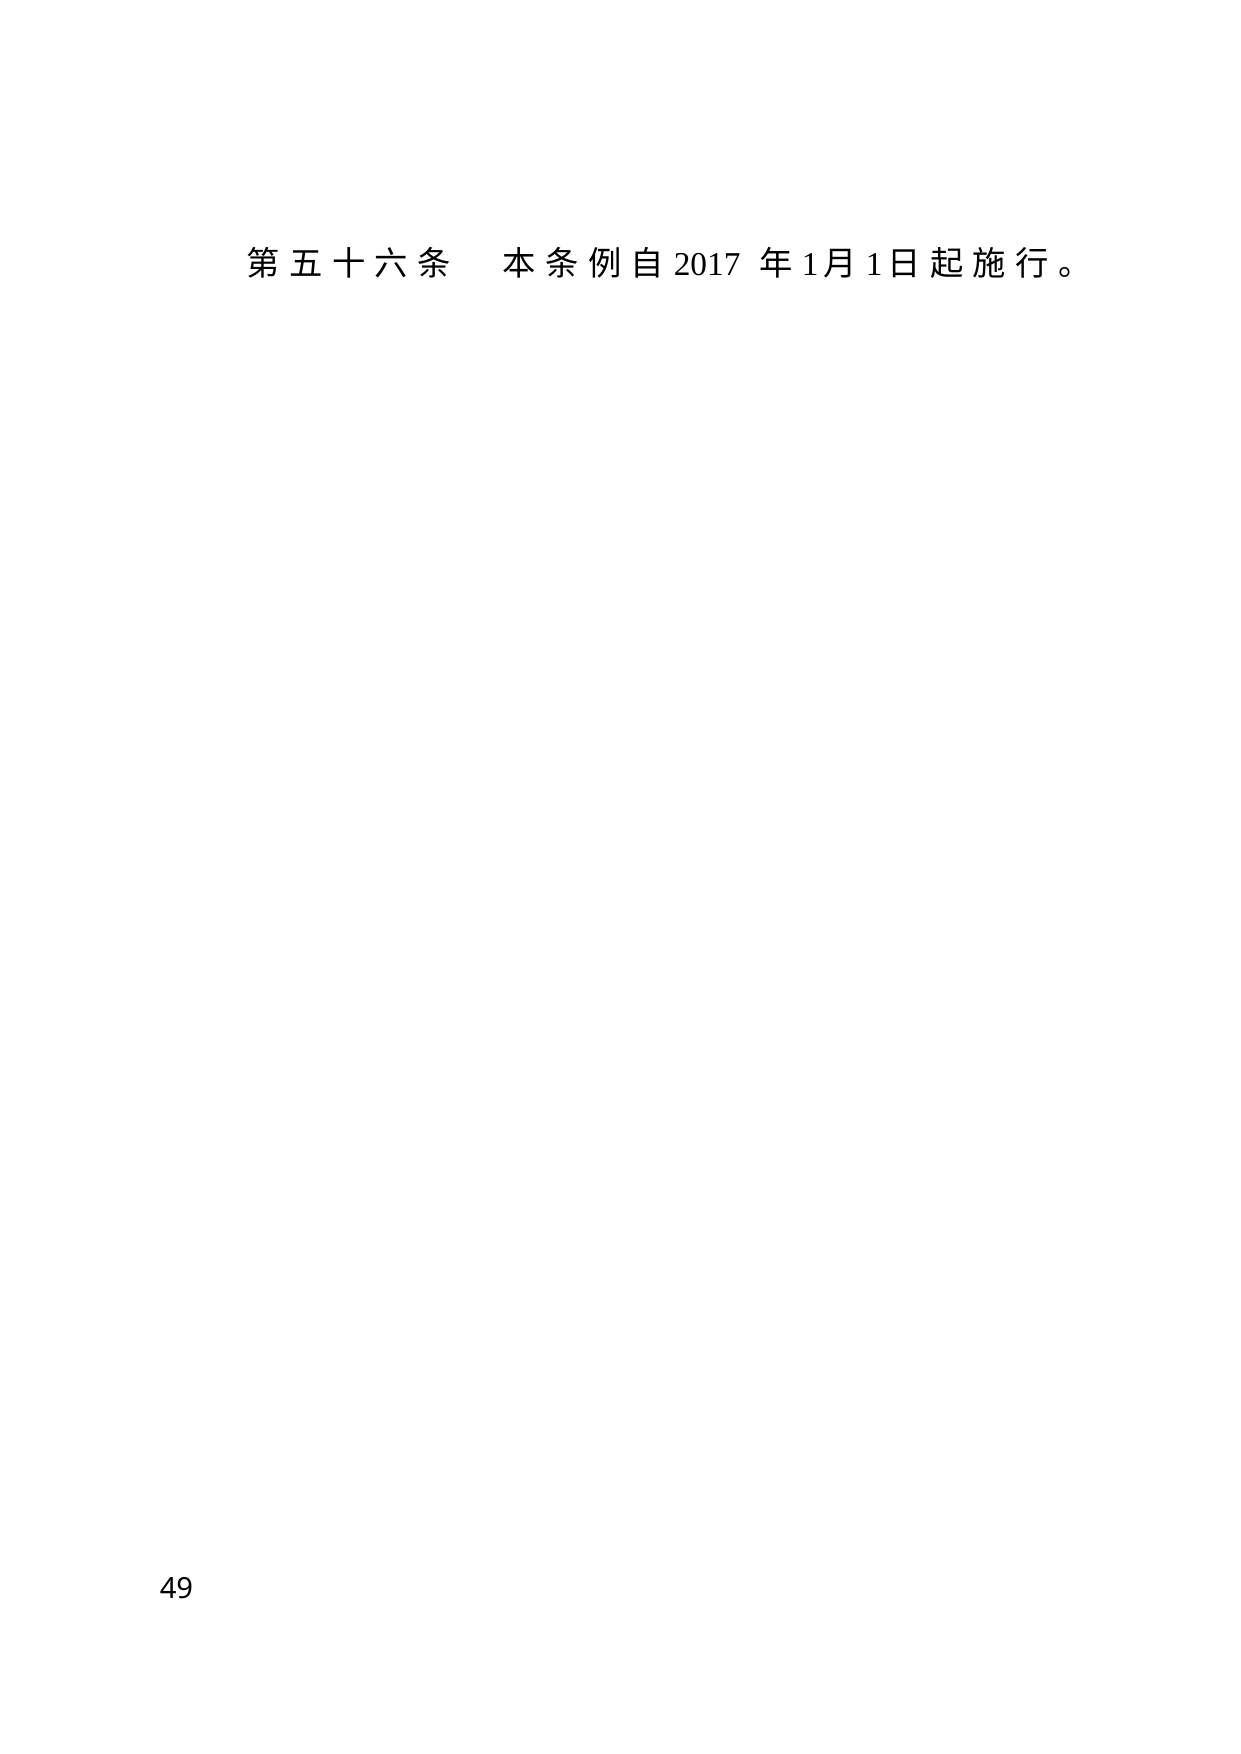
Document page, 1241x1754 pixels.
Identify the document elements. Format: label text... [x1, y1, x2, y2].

text 第五十六条 本条例自2017年1月1日起施行。 [161, 213, 1079, 308]
